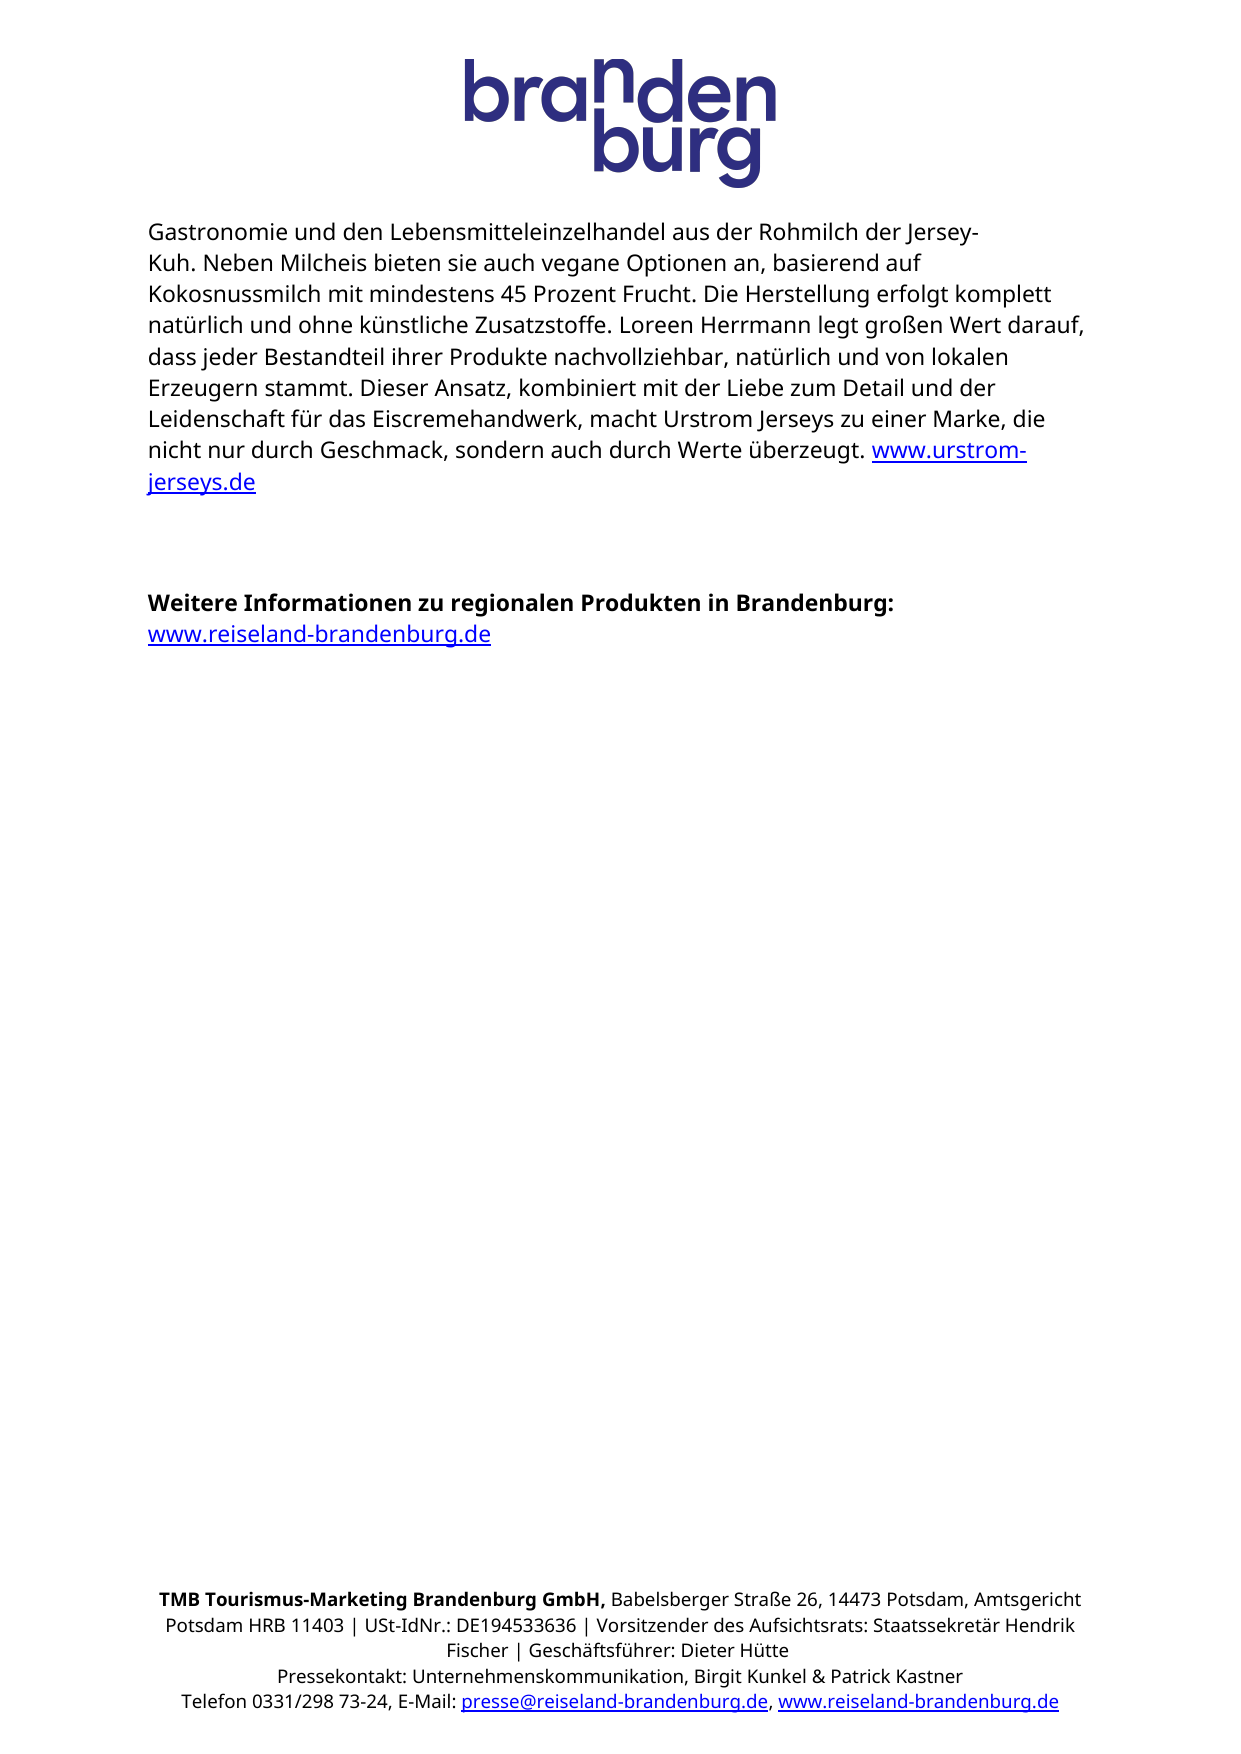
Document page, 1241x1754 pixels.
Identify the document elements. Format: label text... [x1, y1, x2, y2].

picture [464, 59, 776, 188]
text Weitere Informationen zu regionalen Produkten in Brandenburg: www.reiseland-brandenburg.de [148, 587, 1093, 649]
